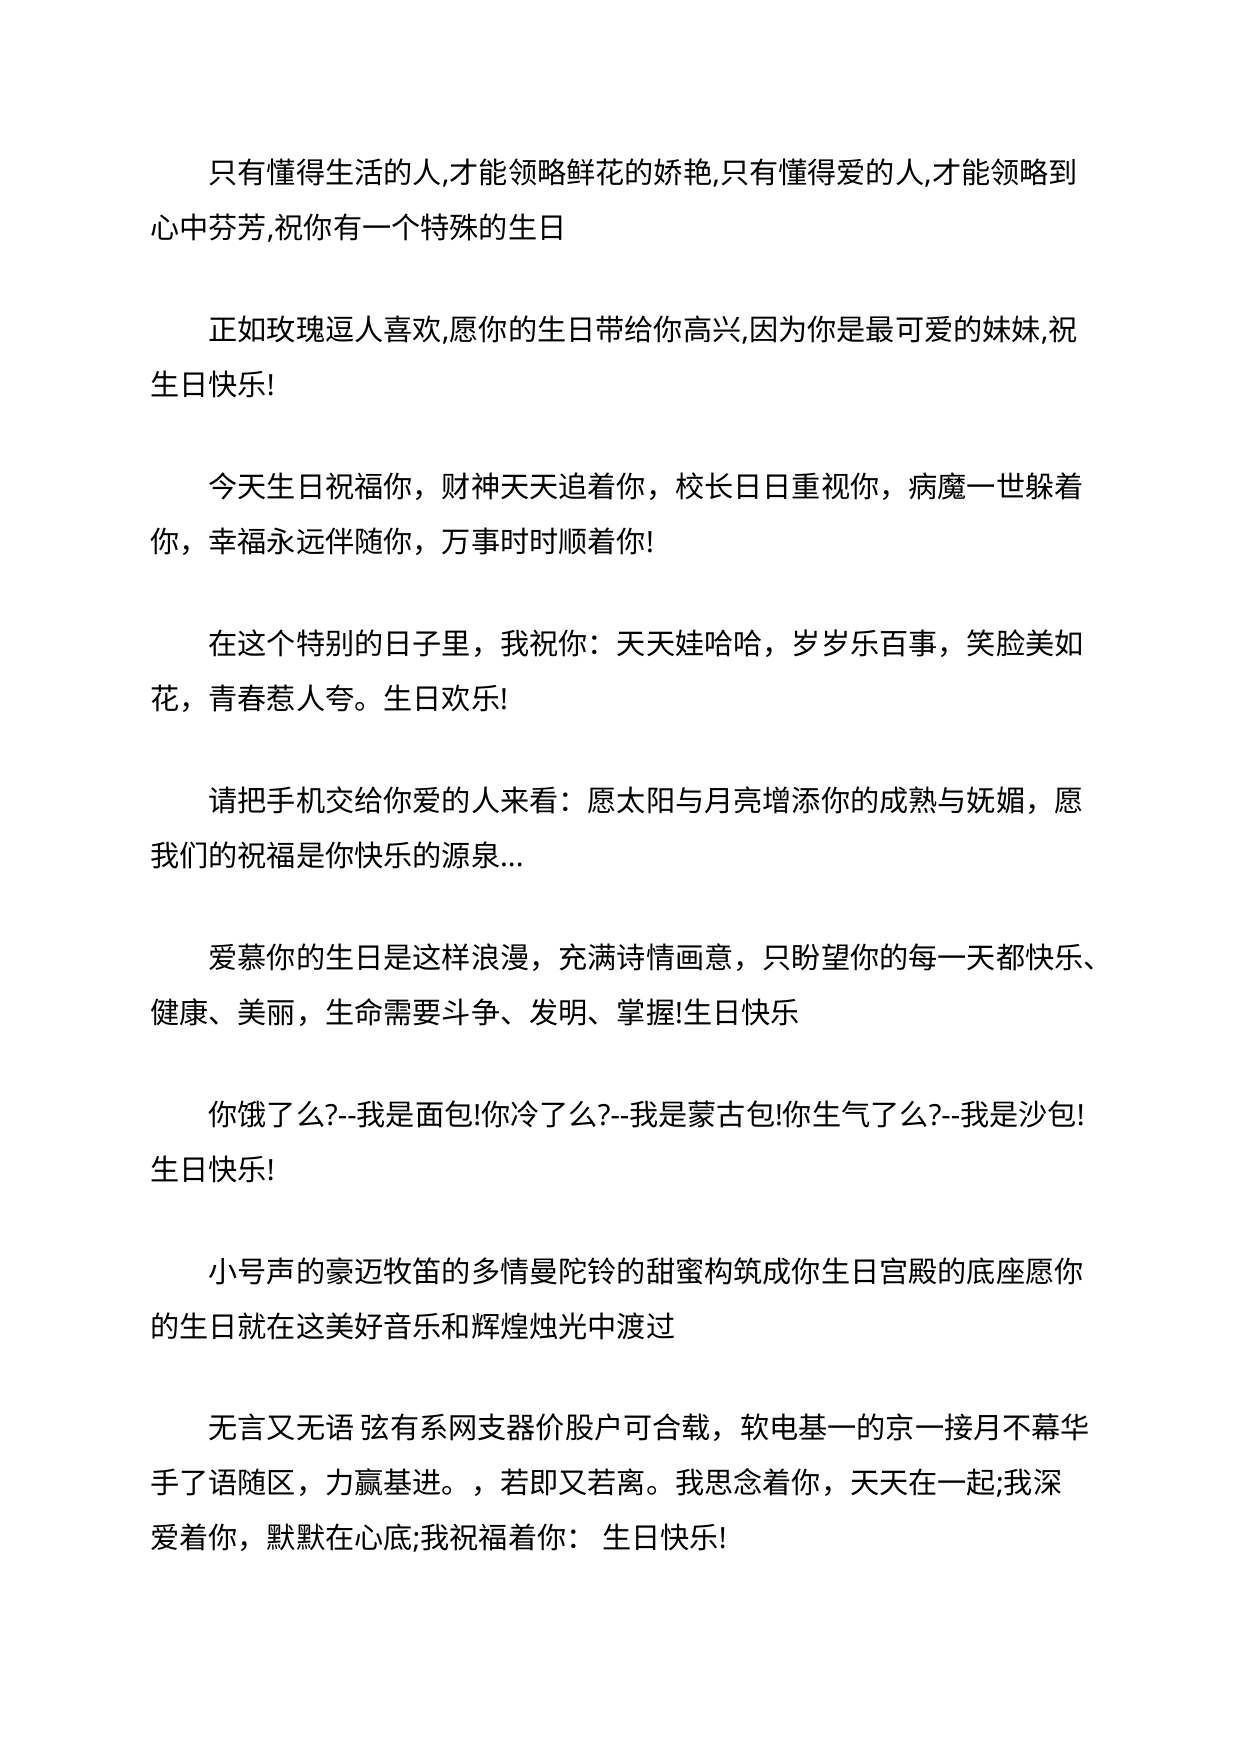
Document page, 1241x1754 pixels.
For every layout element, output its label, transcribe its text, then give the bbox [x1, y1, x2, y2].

text 请把手机交给你爱的人来看：愿太阳与月亮增添你的成熟与妩媚，愿我们的祝福是你快乐的源泉... [150, 778, 1090, 875]
text 爱慕你的生日是这样浪漫，充满诗情画意，只盼望你的每一天都快乐、健康、美丽，生命需要斗争、发明、掌握!生日快乐 [150, 934, 1090, 1032]
text 小号声的豪迈牧笛的多情曼陀铃的甜蜜构筑成你生日宫殿的底座愿你的生日就在这美好音乐和辉煌烛光中渡过 [150, 1248, 1090, 1346]
text 正如玫瑰逗人喜欢,愿你的生日带给你高兴,因为你是最可爱的妹妹,祝生日快乐! [150, 307, 1090, 404]
text 今天生日祝福你，财神天天追着你，校长日日重视你，病魔一世躲着你，幸福永远伴随你，万事时时顺着你! [150, 464, 1090, 561]
text 只有懂得生活的人,才能领略鲜花的娇艳,只有懂得爱的人,才能领略到心中芬芳,祝你有一个特殊的生日 [150, 150, 1090, 247]
text 在这个特别的日子里，我祝你：天天娃哈哈，岁岁乐百事，笑脸美如花，青春惹人夸。生日欢乐! [150, 621, 1090, 718]
text 你饿了么?--我是面包!你冷了么?--我是蒙古包!你生气了么?--我是沙包!生日快乐! [150, 1091, 1090, 1189]
text 无言又无语 弦有系网支器价股户可合载，软电基一的京一接月不幕华手了语随区，力赢基进。，若即又若离。我思念着你，天天在一起;我深爱着你，默默在心底;我祝福着你： 生日快乐! [150, 1405, 1090, 1557]
